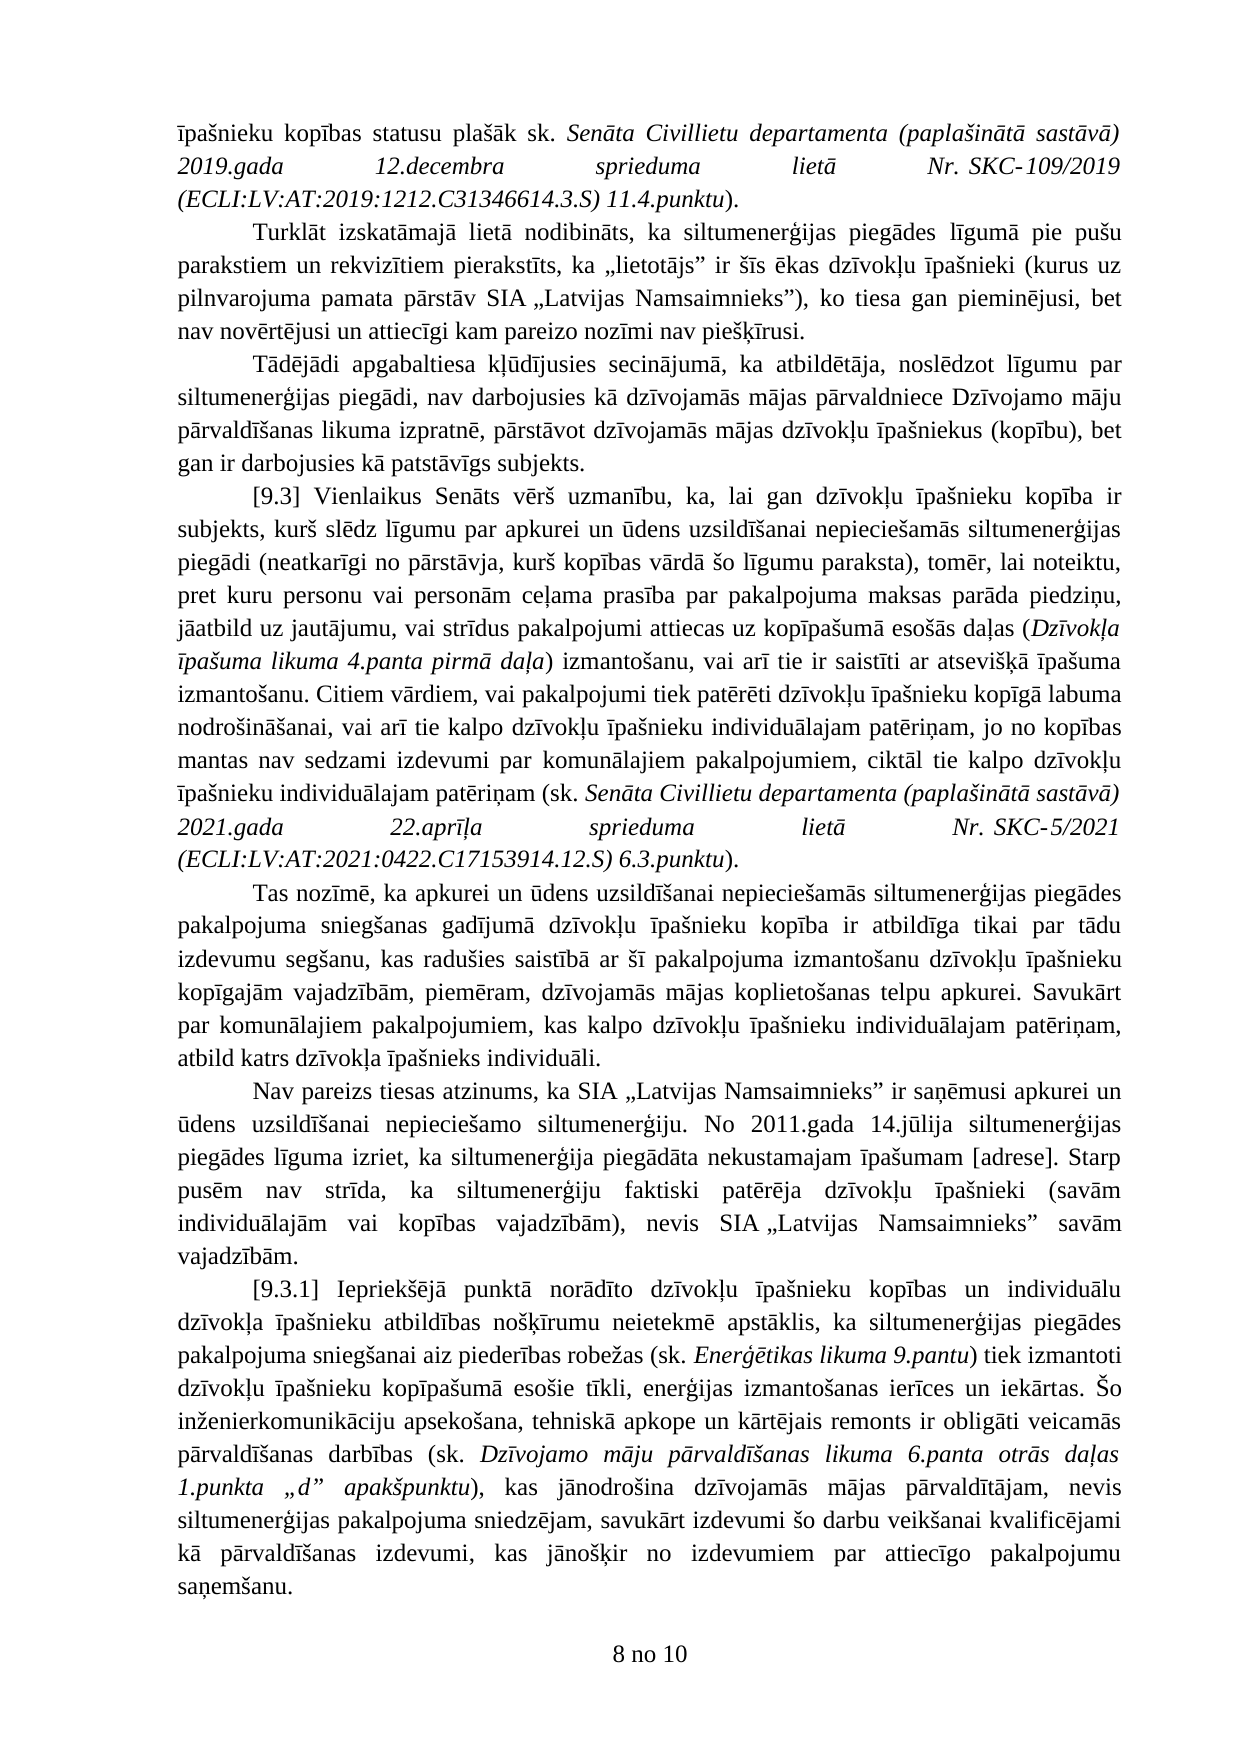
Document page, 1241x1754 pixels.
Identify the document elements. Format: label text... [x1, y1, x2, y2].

text Turklāt izskatāmajā lietā nodibināts, ka siltumenerģijas piegādes līgumā pie pušu parakstiem un rekvizītiem pierakstīts, ka „lietotājs” ir šīs ēkas dzīvokļu īpašnieki (kurus uz pilnvarojuma pamata pārstāv SIA „Latvijas Namsaimnieks”), ko tiesa gan pieminējusi, bet nav novērtējusi un attiecīgi kam pareizo nozīmi nav piešķīrusi. [177, 217, 1122, 345]
text [9.3] Vienlaikus Senāts vērš uzmanību, ka, lai gan dzīvokļu īpašnieku kopība ir subjekts, kurš slēdz līgumu par apkurei un ūdens uzsildīšanai nepieciešamās siltumenerģijas piegādi (neatkarīgi no pārstāvja, kurš kopības vārdā šo līgumu paraksta), tomēr, lai noteiktu, pret kuru personu vai personām ceļama prasība par pakalpojuma maksas parāda piedziņu, jāatbild uz jautājumu, vai strīdus pakalpojumi attiecas uz kopīpašumā esošās daļas (Dzīvokļa īpašuma likuma 4.panta pirmā daļa) izmantošanu, vai arī tie ir saistīti ar atsevišķā īpašuma izmantošanu. Citiem vārdiem, vai pakalpojumi tiek patērēti dzīvokļu īpašnieku kopīgā labuma nodrošināšanai, vai arī tie kalpo dzīvokļu īpašnieku individuālajam patēriņam, jo no kopības mantas nav sedzami izdevumi par komunālajiem pakalpojumiem, ciktāl tie kalpo dzīvokļu īpašnieku individuālajam patēriņam (sk. Senāta Civillietu departamenta (paplašinātā sastāvā) 2021.gada 22.aprīļa sprieduma lietā Nr. SKC-5/2021 (ECLI:LV:AT:2021:0422.C17153914.12.S) 6.3.punktu). [177, 481, 1122, 873]
text Tādējādi apgabaltiesa kļūdījusies secinājumā, ka atbildētāja, noslēdzot līgumu par siltumenerģijas piegādi, nav darbojusies kā dzīvojamās mājas pārvaldniece Dzīvojamo māju pārvaldīšanas likuma izpratnē, pārstāvot dzīvojamās mājas dzīvokļu īpašniekus (kopību), bet gan ir darbojusies kā patstāvīgs subjekts. [177, 349, 1122, 477]
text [177, 118, 1122, 213]
text Nav pareizs tiesas atzinums, ka SIA „Latvijas Namsaimnieks” ir saņēmusi apkurei un ūdens uzsildīšanai nepieciešamo siltumenerģiju. No 2011.gada 14.jūlija siltumenerģijas piegādes līguma izriet, ka siltumenerģija piegādāta nekustamajam īpašumam [adrese]. Starp pusēm nav strīda, ka siltumenerģiju faktiski patērēja dzīvokļu īpašnieki (savām individuālajām vai kopības vajadzībām), nevis SIA „Latvijas Namsaimnieks” savām vajadzībām. [177, 1076, 1122, 1269]
text [9.3.1] Iepriekšējā punktā norādīto dzīvokļu īpašnieku kopības un individuālu dzīvokļa īpašnieku atbildības nošķīrumu neietekmē apstāklis, ka siltumenerģijas piegādes pakalpojuma sniegšanai aiz piederības robežas (sk. Enerģētikas likuma 9.pantu) tiek izmantoti dzīvokļu īpašnieku kopīpašumā esošie tīkli, enerģijas izmantošanas ierīces un iekārtas. Šo inženierkomunikāciju apsekošana, tehniskā apkope un kārtējais remonts ir obligāti veicamās pārvaldīšanas darbības (sk. Dzīvojamo māju pārvaldīšanas likuma 6.panta otrās daļas 1.punkta „d” apakšpunktu), kas jānodrošina dzīvojamās mājas pārvaldītājam, nevis siltumenerģijas pakalpojuma sniedzējam, savukārt izdevumi šo darbu veikšanai kvalificējami kā pārvaldīšanas izdevumi, kas jānošķir no izdevumiem par attiecīgo pakalpojumu saņemšanu. [177, 1274, 1122, 1600]
text Tas nozīmē, ka apkurei un ūdens uzsildīšanai nepieciešamās siltumenerģijas piegādes pakalpojuma sniegšanas gadījumā dzīvokļu īpašnieku kopība ir atbildīga tikai par tādu izdevumu segšanu, kas radušies saistībā ar šī pakalpojuma izmantošanu dzīvokļu īpašnieku kopīgajām vajadzībām, piemēram, dzīvojamās mājas koplietošanas telpu apkurei. Savukārt par komunālajiem pakalpojumiem, kas kalpo dzīvokļu īpašnieku individuālajam patēriņam, atbild katrs dzīvokļa īpašnieks individuāli. [177, 878, 1122, 1071]
